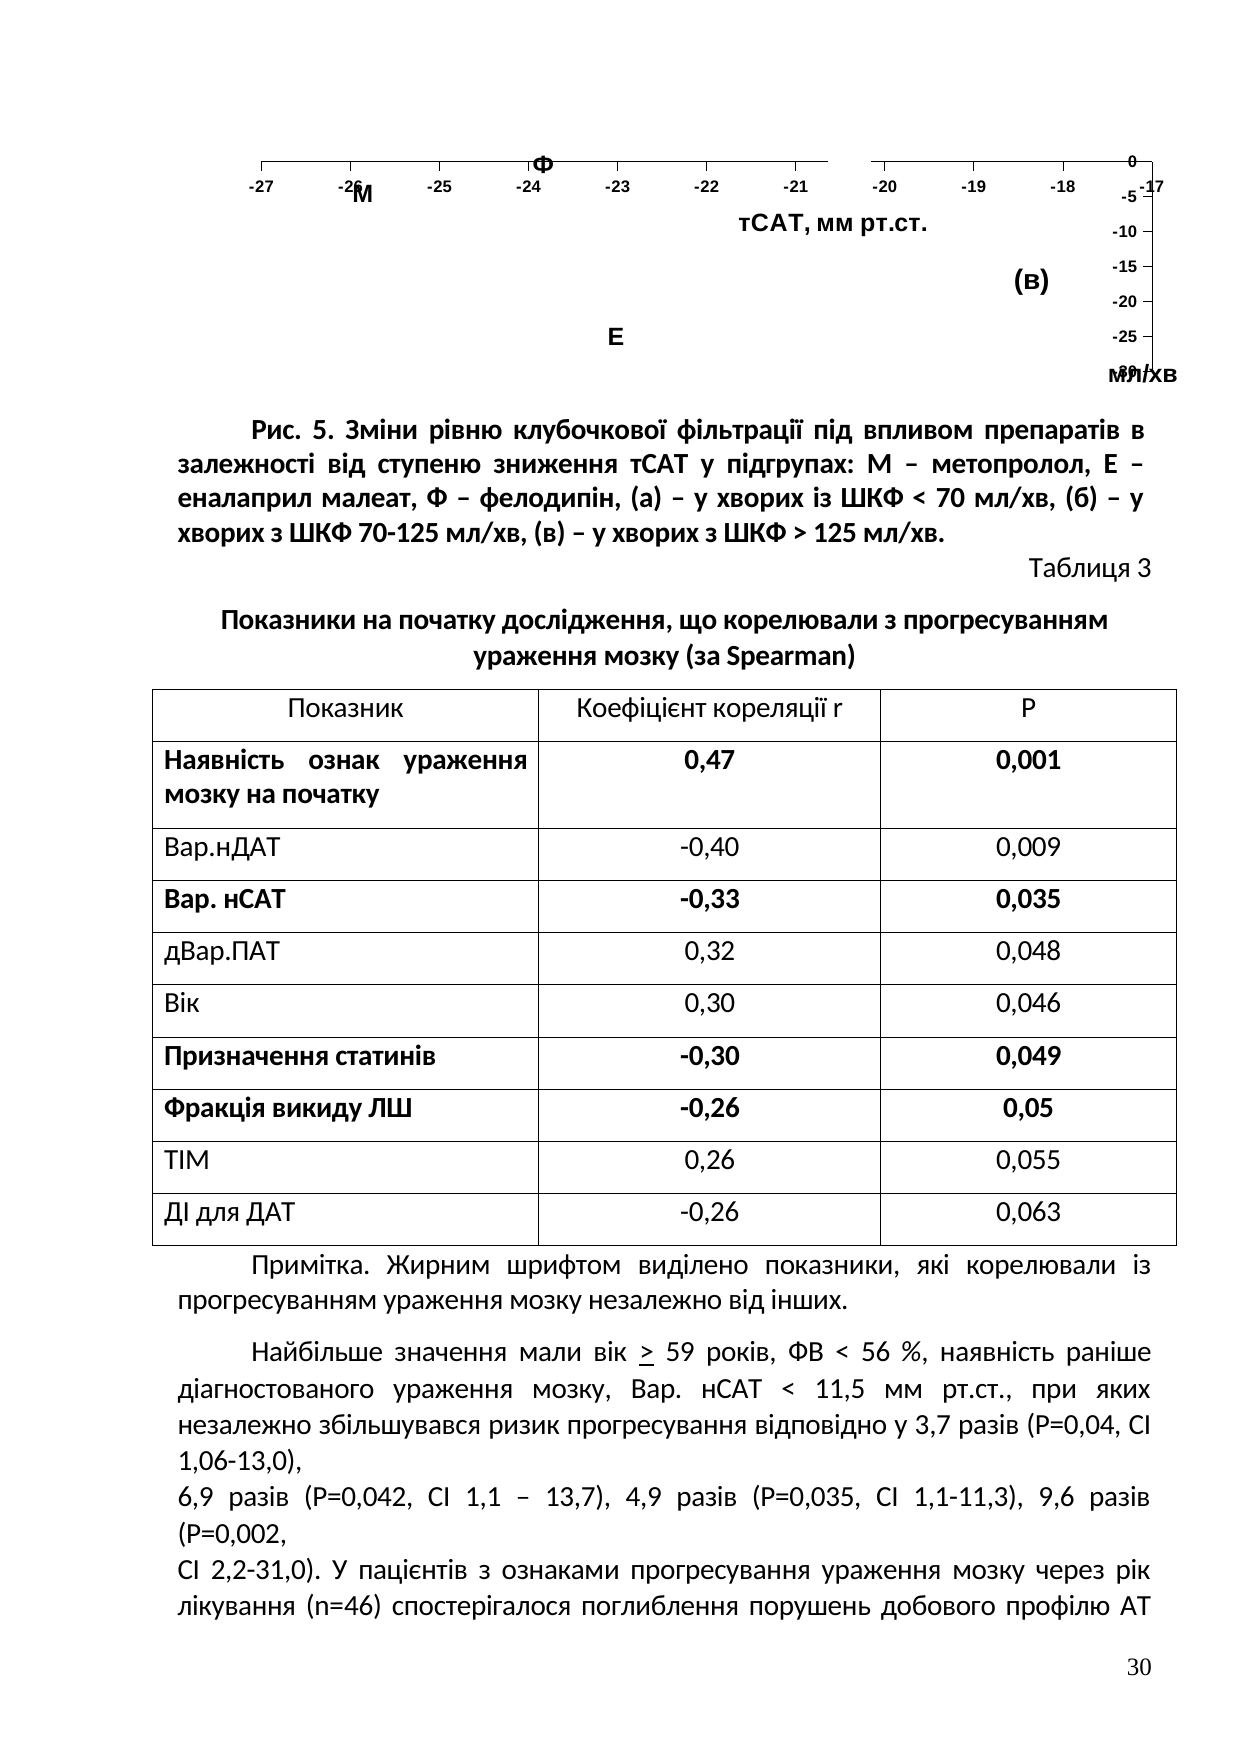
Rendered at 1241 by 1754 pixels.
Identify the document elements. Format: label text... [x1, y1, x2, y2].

table_cell -0,30 [539, 1038, 880, 1089]
table_cell -0,40 [539, 829, 880, 880]
table_header Показник [153, 690, 538, 741]
table_cell Призначення статинів [153, 1038, 538, 1089]
table_cell -0,26 [539, 1090, 880, 1141]
table_header Р [881, 690, 1176, 741]
table_cell дВар.ПАТ [153, 933, 538, 984]
table_cell Вар. нСАТ [153, 881, 538, 932]
table_cell -0,26 [539, 1194, 880, 1245]
table_cell 0,046 [881, 985, 1176, 1037]
table_cell 0,05 [881, 1090, 1176, 1141]
table_cell 0,30 [539, 985, 880, 1037]
table_cell 0,009 [881, 829, 1176, 880]
table_cell 0,26 [539, 1142, 880, 1193]
table_cell 0,32 [539, 933, 880, 984]
table_cell Наявність ознак ураження мозку на початку [153, 742, 538, 828]
table_cell 0,055 [881, 1142, 1176, 1193]
table_cell ТІМ [153, 1142, 538, 1193]
table_cell 0,063 [881, 1194, 1176, 1245]
table_cell 0,049 [881, 1038, 1176, 1089]
table_header Коефіцієнт кореляції r [539, 690, 880, 741]
table_cell Вар.нДАТ [153, 829, 538, 880]
text Рис. 5. Зміни рівню клубочкової фільтрації під впливом препаратів в залежності від ступеню зниження тСАТ у підгрупах: М – метопролол, Е – еналаприл малеат, Ф – фелодипін, (а) – у хворих із ШКФ < 70 мл/хв, (б) – у хворих з ШКФ 70-125 мл/хв, (в) – у хворих з ШКФ > 125 мл/хв. [177, 412, 1146, 550]
table_cell Фракція викиду ЛШ [153, 1090, 538, 1141]
table_cell ДІ для ДАТ [153, 1194, 538, 1245]
text Таблиця 3 [177, 550, 1152, 585]
table_cell 0,001 [881, 742, 1176, 828]
text Показники на початку дослідження, що корелювали з прогресуванням ураження мозку (за Spearman) [177, 602, 1152, 672]
table_cell 0,048 [881, 933, 1176, 984]
table_cell -0,33 [539, 881, 880, 932]
table_cell 0,47 [539, 742, 880, 828]
text Примітка. Жирним шрифтом виділено показники, які корелювали із прогресуванням ураження мозку незалежно від інших. [177, 1246, 1152, 1317]
table_cell Вік [153, 985, 538, 1037]
table_cell 0,035 [881, 881, 1176, 932]
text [177, 1333, 1152, 1623]
